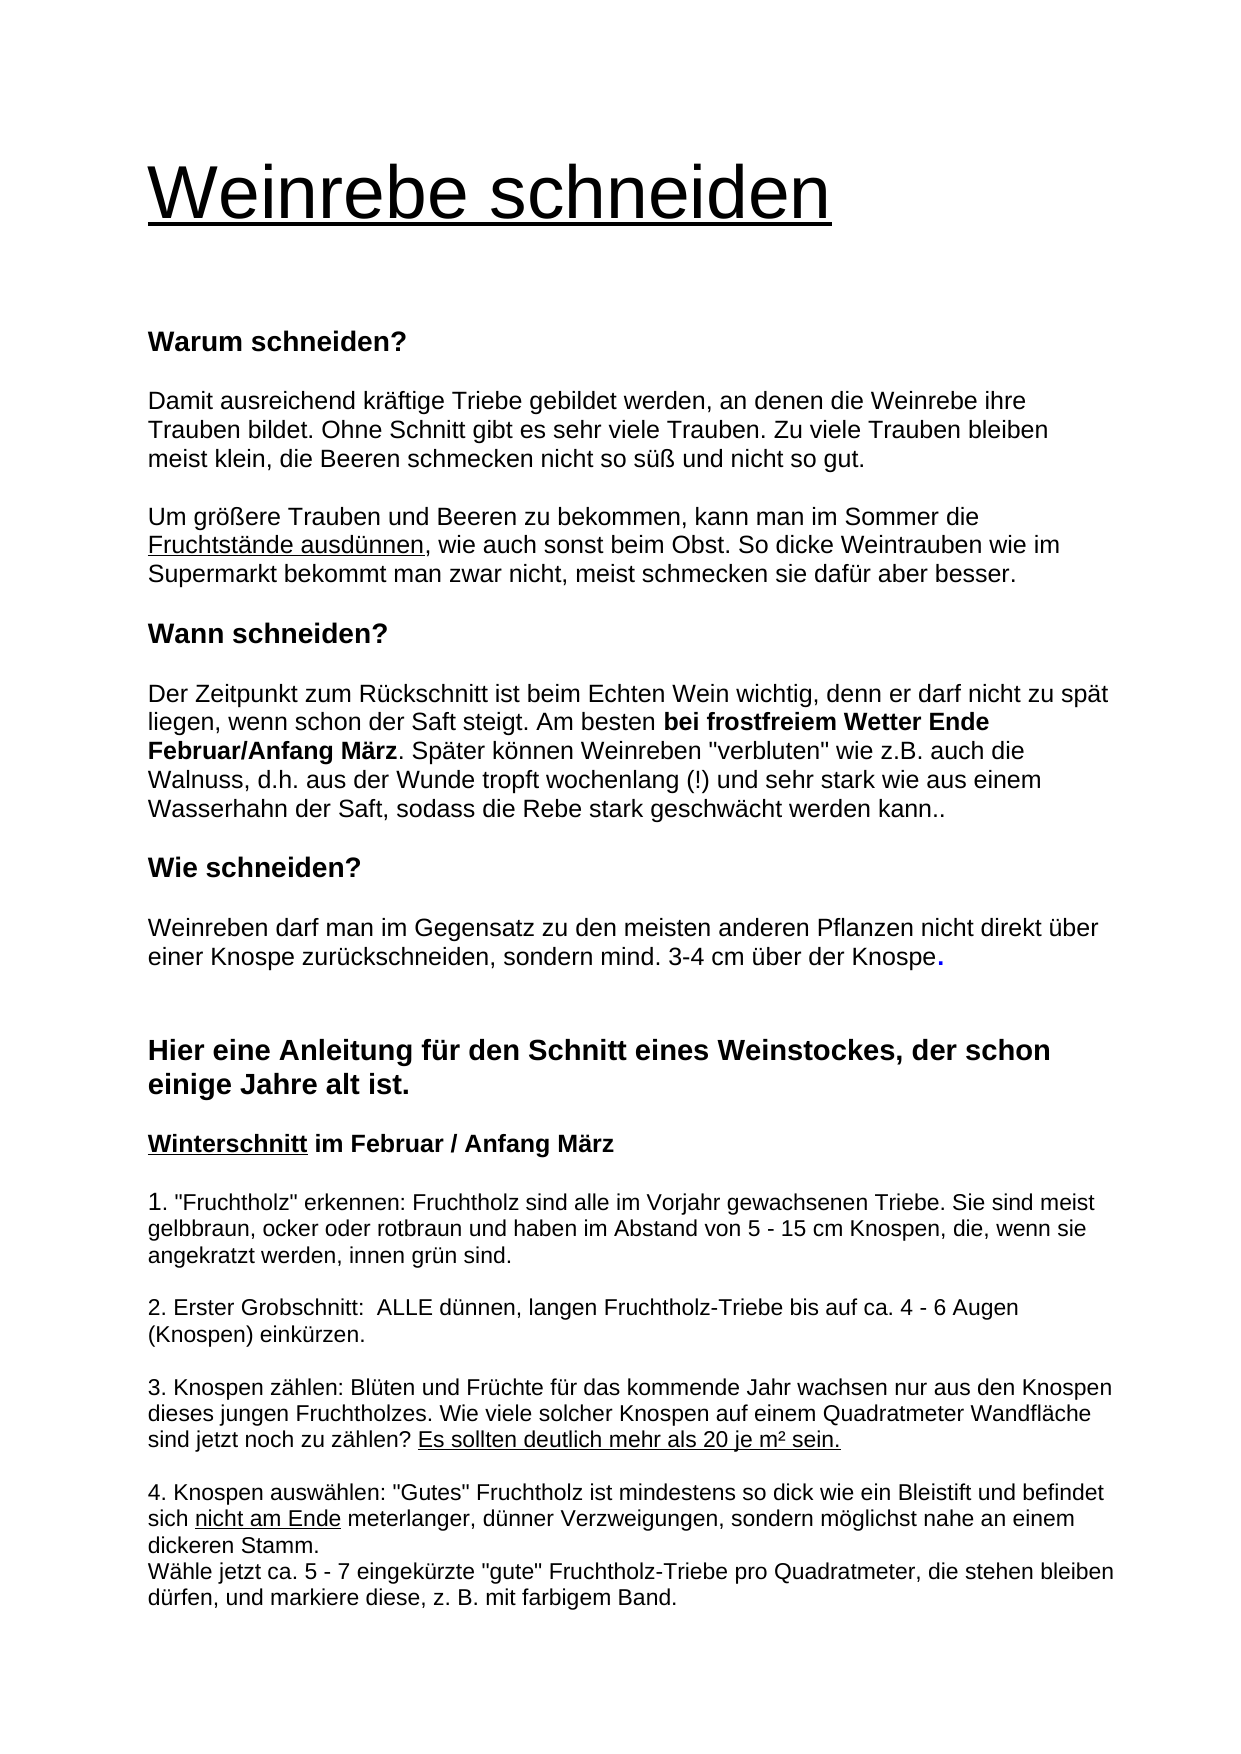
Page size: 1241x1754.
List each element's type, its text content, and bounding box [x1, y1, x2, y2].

text angekratzt werden, innen grün sind. [148, 1242, 1122, 1268]
text dürfen, und markiere diese, z. B. mit farbigem Band. [148, 1584, 1122, 1611]
text Weinreben darf man im Gegensatz zu den meisten anderen Pflanzen nicht direkt über einer Knospe zurückschneiden, sondern mind. 3-4 cm über der Knospe. [148, 913, 1122, 971]
text 1. "Fruchtholz" erkennen: Fruchtholz sind alle im Vorjahr gewachsenen Triebe. Sie sind meist [148, 1187, 1122, 1215]
text Der Zeitpunkt zum Rückschnitt ist beim Echten Wein wichtig, denn er darf nicht zu spät liegen, wenn schon der Saft steigt. Am besten bei frostfreiem Wetter Ende Februar/Anfang März. Später können Weinreben "verbluten" wie z.B. auch die Walnuss, d.h. aus der Wunde tropft wochenlang (!) und sehr stark wie aus einem Wasserhahn der Saft, sodass die Rebe stark geschwächt werden kann.. [148, 678, 1122, 822]
text Weinrebe schneiden [148, 148, 1093, 234]
text 4. Knospen auswählen: "Gutes" Fruchtholz ist mindestens so dick wie ein Bleistift und befindet sich nicht am Ende meterlanger, dünner Verzweigungen, sondern möglichst nahe an einem dickeren Stamm. [148, 1479, 1122, 1558]
text Um größere Trauben und Beeren zu bekommen, kann man im Sommer die Fruchtstände ausdünnen, wie auch sonst beim Obst. So dicke Weintrauben wie im Supermarkt bekommt man zwar nicht, meist schmecken sie dafür aber besser. [148, 502, 1122, 588]
text Wie schneiden? [148, 851, 1122, 884]
text gelbbraun, ocker oder rotbraun und haben im Abstand von 5 - 15 cm Knospen, die, wenn sie [148, 1215, 1122, 1242]
text Warum schneiden? [148, 324, 1093, 357]
text 3. Knospen zählen: Blüten und Früchte für das kommende Jahr wachsen nur aus den Knospen [148, 1373, 1122, 1400]
text Wähle jetzt ca. 5 - 7 eingekürzte "gute" Fruchtholz-Triebe pro Quadratmeter, die stehen bleiben [148, 1558, 1122, 1584]
text Damit ausreichend kräftige Triebe gebildet werden, an denen die Weinrebe ihre Trauben bildet. Ohne Schnitt gibt es sehr viele Trauben. Zu viele Trauben bleiben meist klein, die Beeren schmecken nicht so süß und nicht so gut. [148, 386, 1093, 472]
text Wann schneiden? [148, 617, 1122, 649]
text 2. Erster Grobschnitt: ALLE dünnen, langen Fruchtholz-Triebe bis auf ca. 4 - 6 Augen (Knospen) einkürzen. [148, 1294, 1122, 1347]
text Hier eine Anleitung für den Schnitt eines Weinstockes, der schon einige Jahre alt ist. [148, 1033, 1122, 1100]
text dieses jungen Fruchtholzes. Wie viele solcher Knospen auf einem Quadratmeter Wandfläche sind jetzt noch zu zählen? Es sollten deutlich mehr als 20 je m² sein. [148, 1400, 1122, 1452]
text Winterschnitt im Februar / Anfang März [148, 1129, 1122, 1158]
